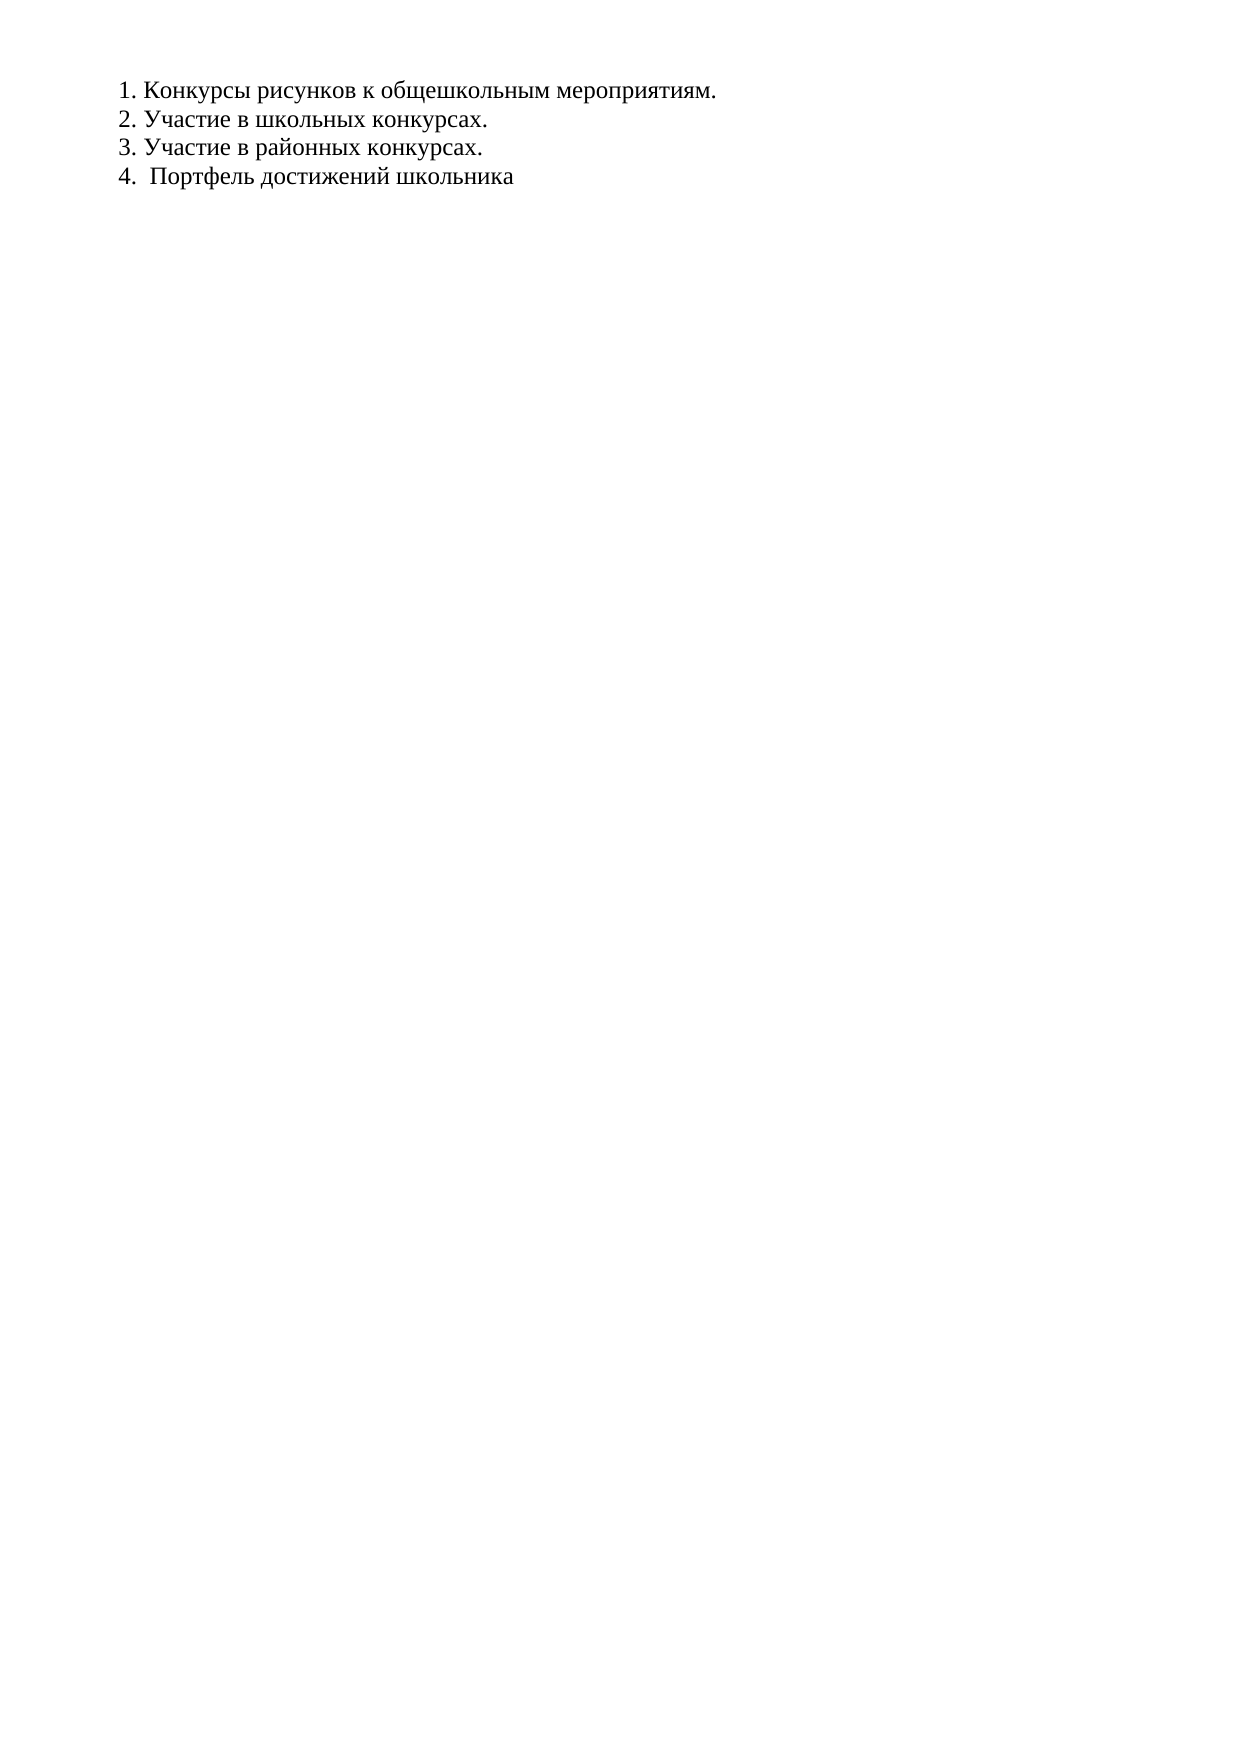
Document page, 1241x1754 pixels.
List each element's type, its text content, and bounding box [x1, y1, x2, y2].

text 4. Портфель достижений школьника [118, 161, 1165, 190]
text 3. Участие в районных конкурсах. [118, 132, 1165, 161]
text 2. Участие в школьных конкурсах. [118, 104, 1165, 132]
text 1. Конкурсы рисунков к общешкольным мероприятиям. [118, 75, 1165, 104]
